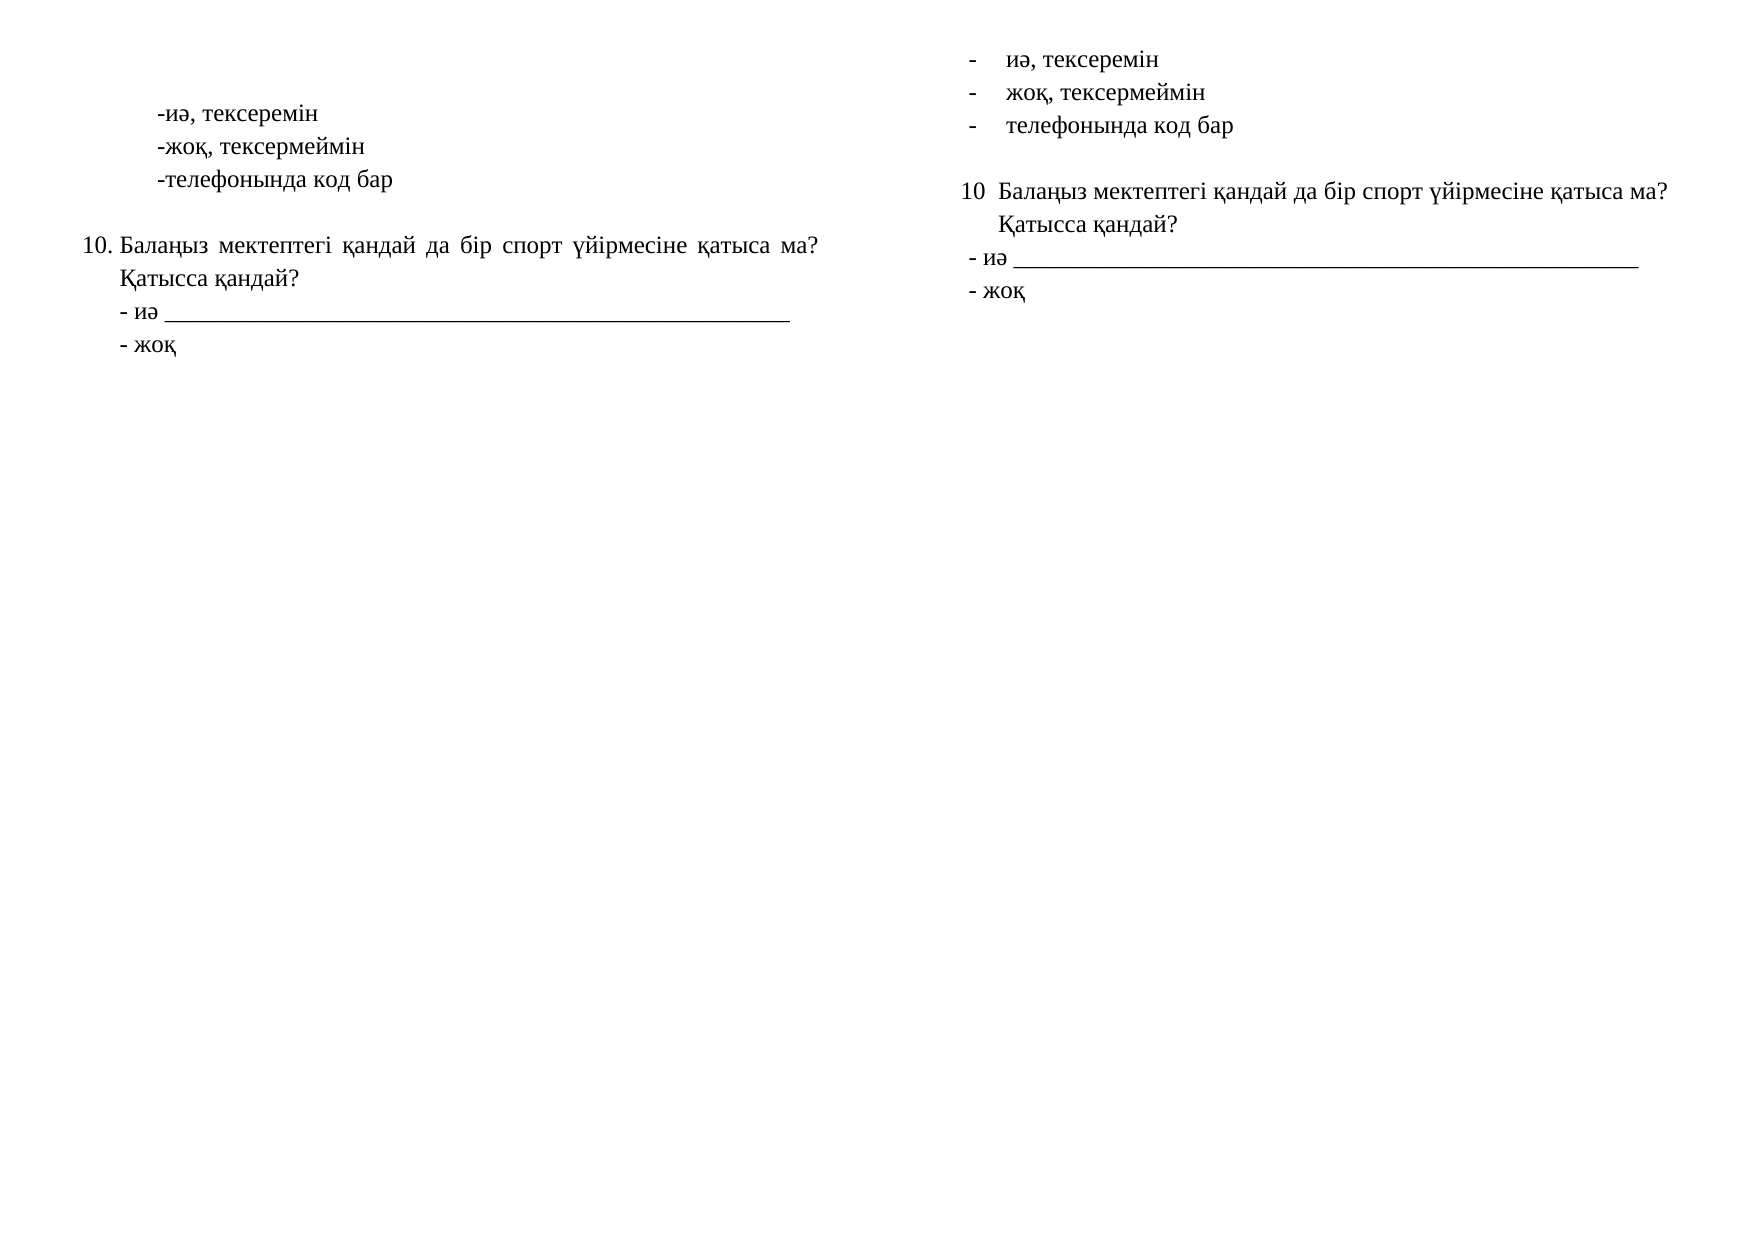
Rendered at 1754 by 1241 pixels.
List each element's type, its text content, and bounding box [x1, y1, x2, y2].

list Балаңыз мектептегі қандай да бір спорт үйірмесіне қатыса ма? Қатысса қандай? [960, 176, 1668, 238]
list - жоқ [968, 276, 1668, 304]
list -иә, тексеремін [157, 98, 819, 127]
list Балаңыз мектептегі қандай да бір спорт үйірмесіне қатыса ма? Қатысса қандай? [82, 230, 819, 292]
list -телефонында код бар [157, 164, 819, 193]
list телефонында код бар [968, 110, 1668, 139]
list - жоқ [119, 329, 819, 358]
list жоқ, тексермеймін [968, 77, 1668, 106]
list - иә __________________________________________________ [968, 242, 1668, 271]
list - иә __________________________________________________ [119, 296, 819, 325]
list иә, тексеремін [968, 44, 1668, 73]
list -жоқ, тексермеймін [157, 131, 819, 160]
